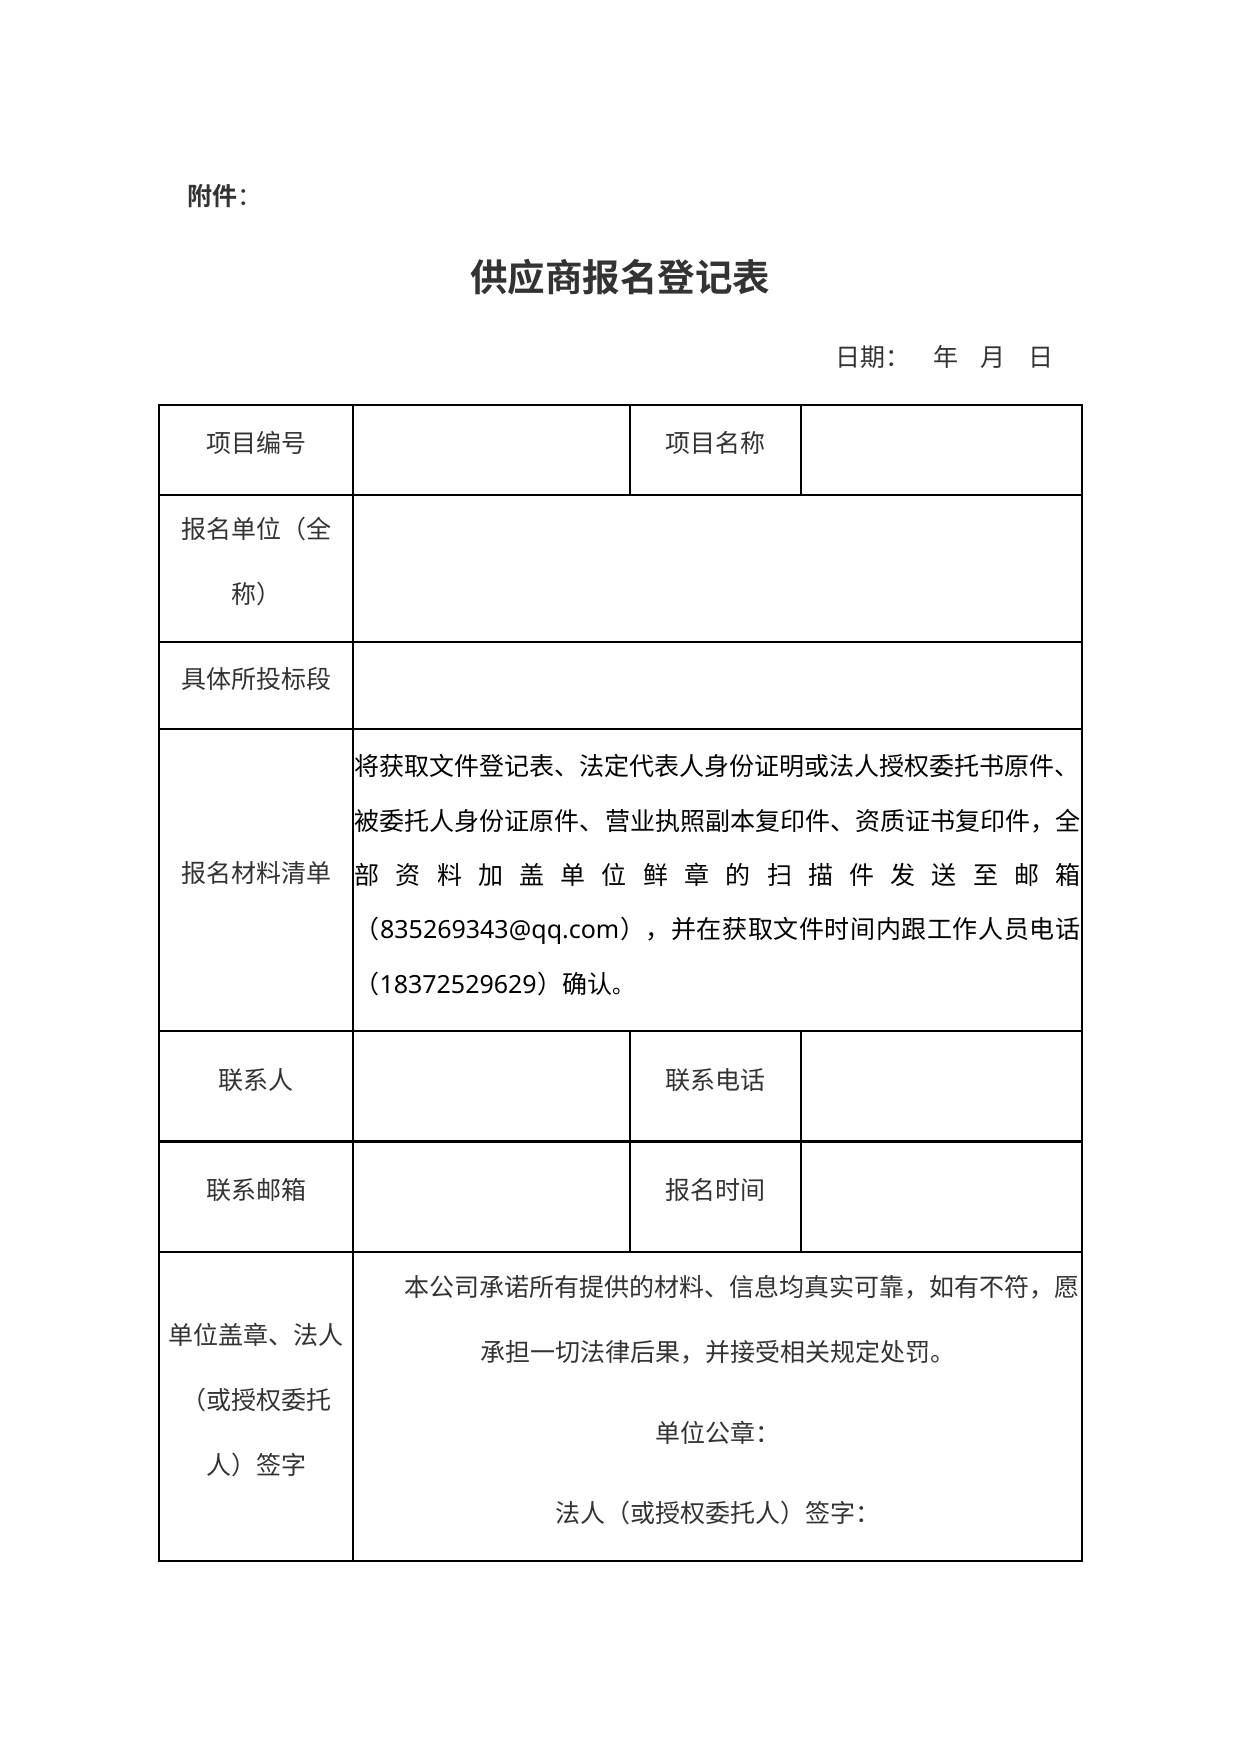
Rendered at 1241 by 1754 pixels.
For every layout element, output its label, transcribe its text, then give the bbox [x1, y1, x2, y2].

table_cell 单位盖章、法人（或授权委托人）签字 [160, 1253, 352, 1560]
table_cell [354, 643, 1081, 727]
text 附件： [187, 162, 1053, 227]
table_header [802, 406, 1081, 493]
table_cell 报名单位（全称） [160, 496, 352, 641]
table_header 项目名称 [631, 406, 800, 493]
table_cell [354, 1143, 629, 1251]
table_cell 具体所投标段 [160, 643, 352, 727]
table_cell [354, 496, 1081, 641]
table_cell [802, 1143, 1081, 1251]
table_cell [354, 1032, 629, 1140]
text 供应商报名登记表 [187, 243, 1053, 308]
table_cell 报名材料清单 [160, 730, 352, 1030]
text 日期： 年 月 日 [187, 323, 1053, 388]
table_cell [802, 1032, 1081, 1140]
table_cell 报名时间 [631, 1143, 800, 1251]
table_cell 联系邮箱 [160, 1143, 352, 1251]
table_header 项目编号 [160, 406, 352, 493]
table_cell 本公司承诺所有提供的材料、信息均真实可靠，如有不符，愿承担一切法律后果，并接受相关规定处罚。 单位公章： 法人（或授权委托人）签字： [354, 1253, 1081, 1560]
table_header [354, 406, 629, 493]
table_cell 将获取文件登记表、法定代表人身份证明或法人授权委托书原件、被委托人身份证原件、营业执照副本复印件、资质证书复印件，全部资料加盖单位鲜章的扫描件发送至邮箱（835269343@qq.com），并在获取文件时间内跟工作人员电话（18372529629）确认。 [354, 730, 1081, 1030]
table_cell 联系人 [160, 1032, 352, 1140]
table_cell 联系电话 [631, 1032, 800, 1140]
